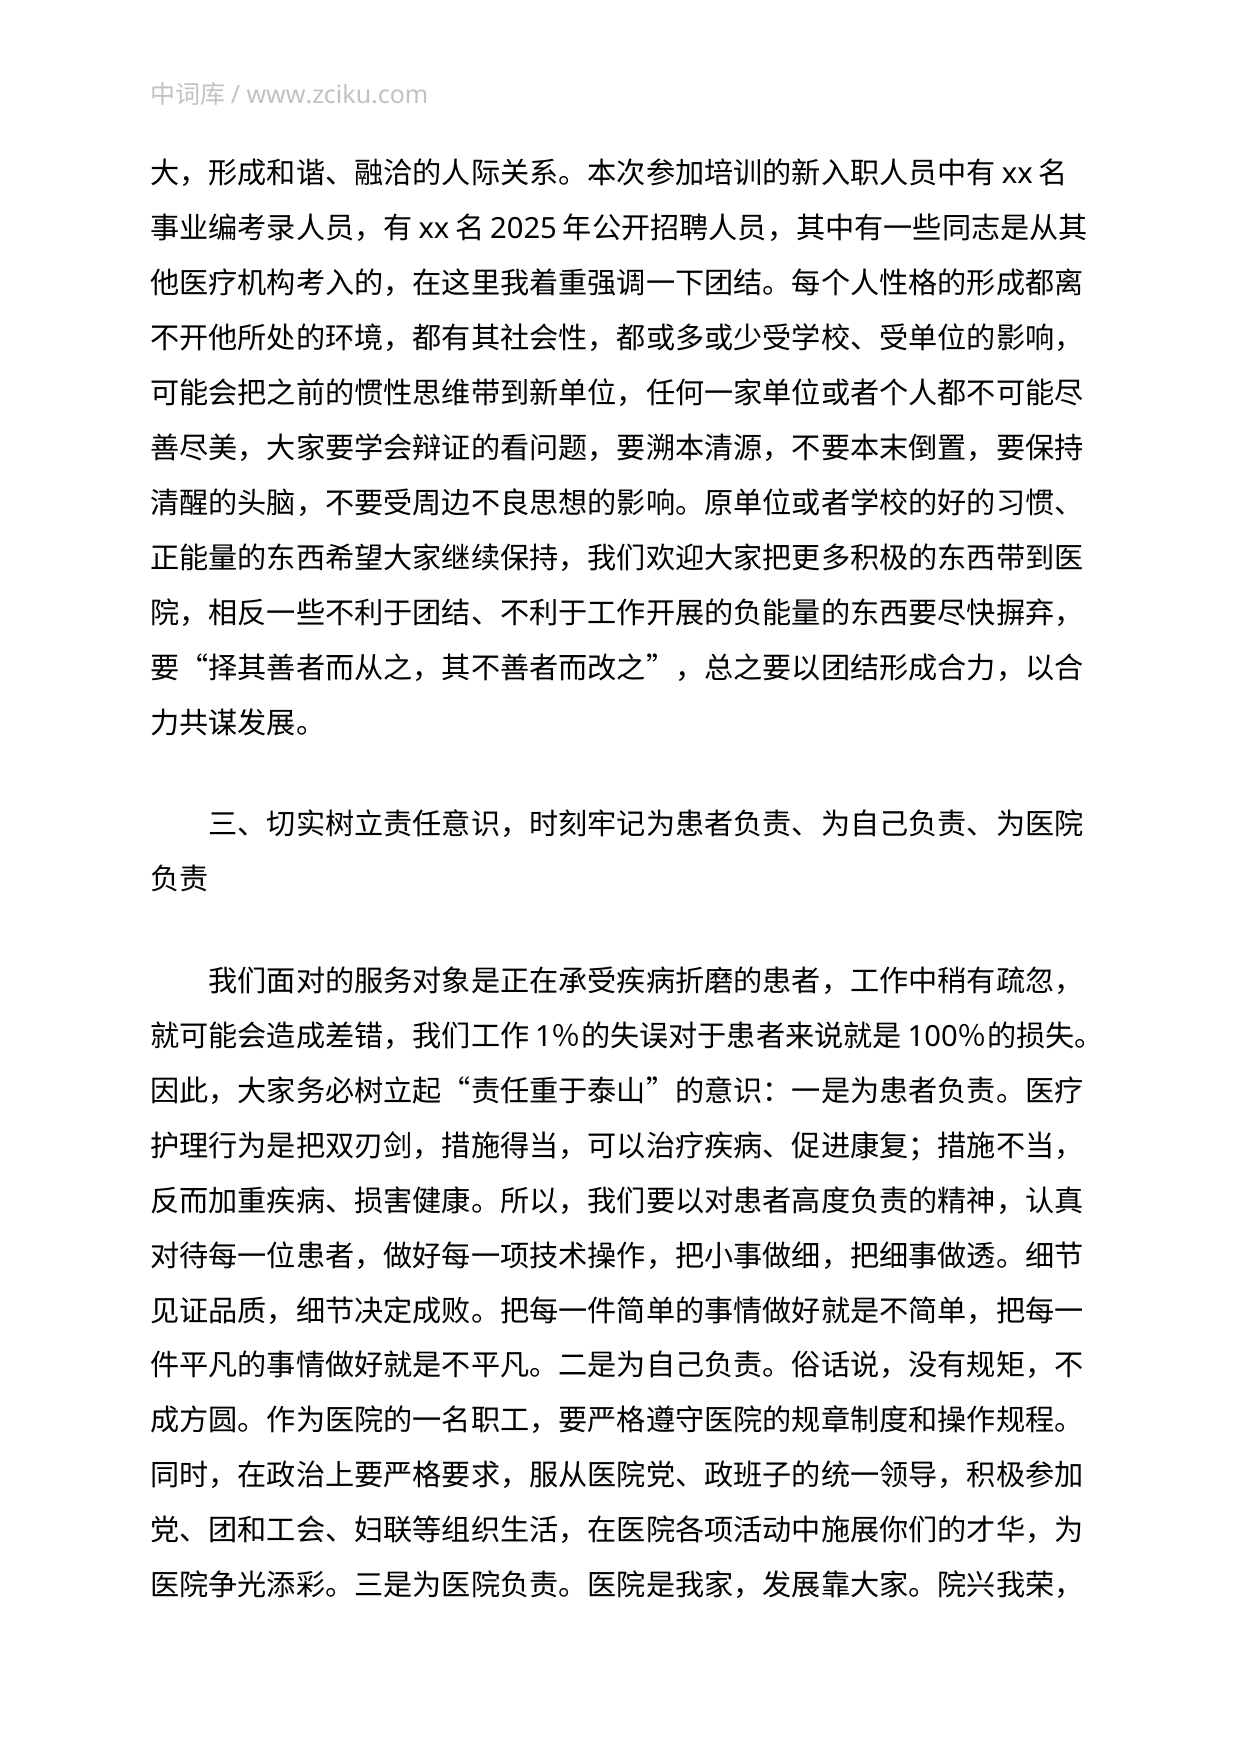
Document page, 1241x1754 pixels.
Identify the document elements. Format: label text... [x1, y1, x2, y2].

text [150, 150, 1090, 741]
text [150, 958, 1090, 1604]
text 三、切实树立责任意识，时刻牢记为患者负责、为自己负责、为医院负责 [150, 801, 1090, 898]
